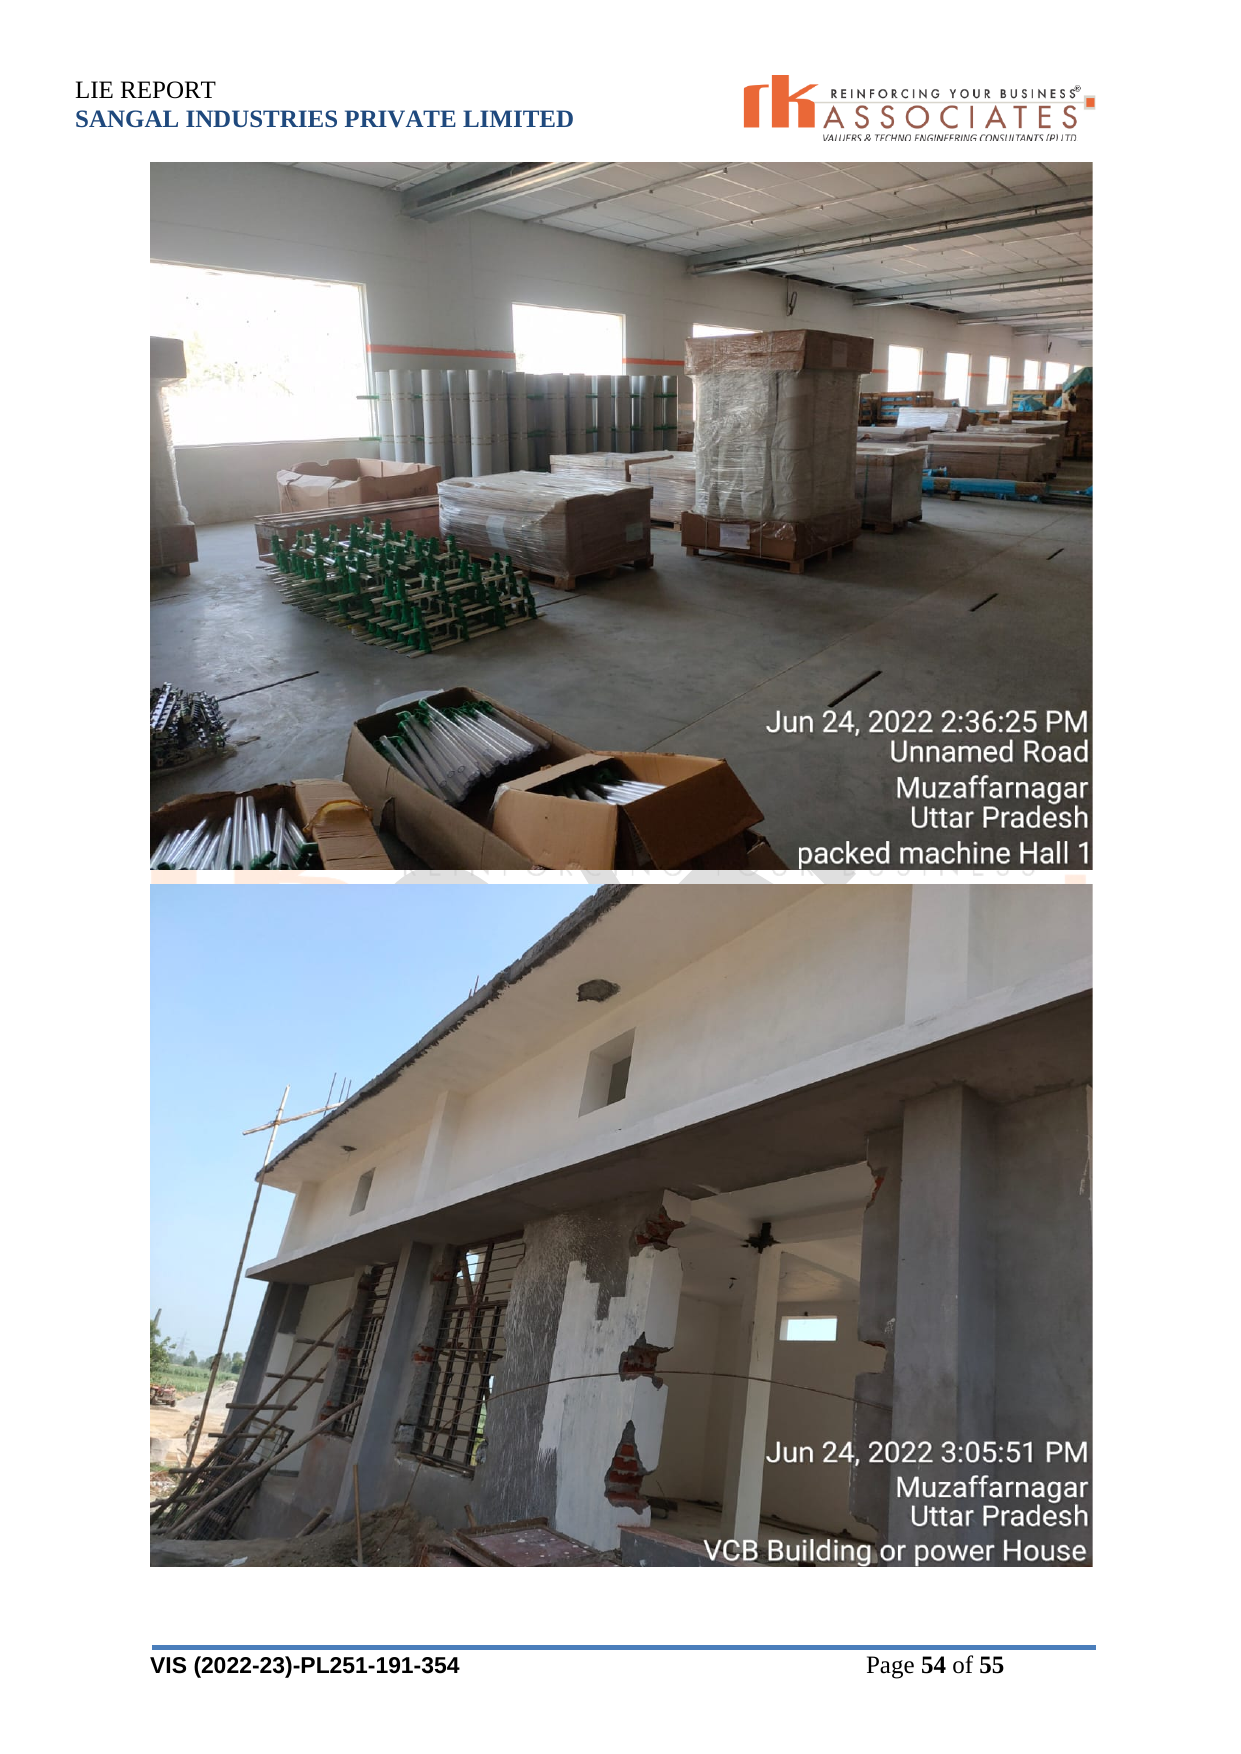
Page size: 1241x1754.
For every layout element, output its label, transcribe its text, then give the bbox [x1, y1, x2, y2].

picture [150, 884, 1093, 1567]
text ENCLOSURE-3 : - SITE PHOTOGRAPHS [150, 870, 1092, 884]
picture [742, 75, 1095, 141]
picture [150, 162, 1093, 870]
